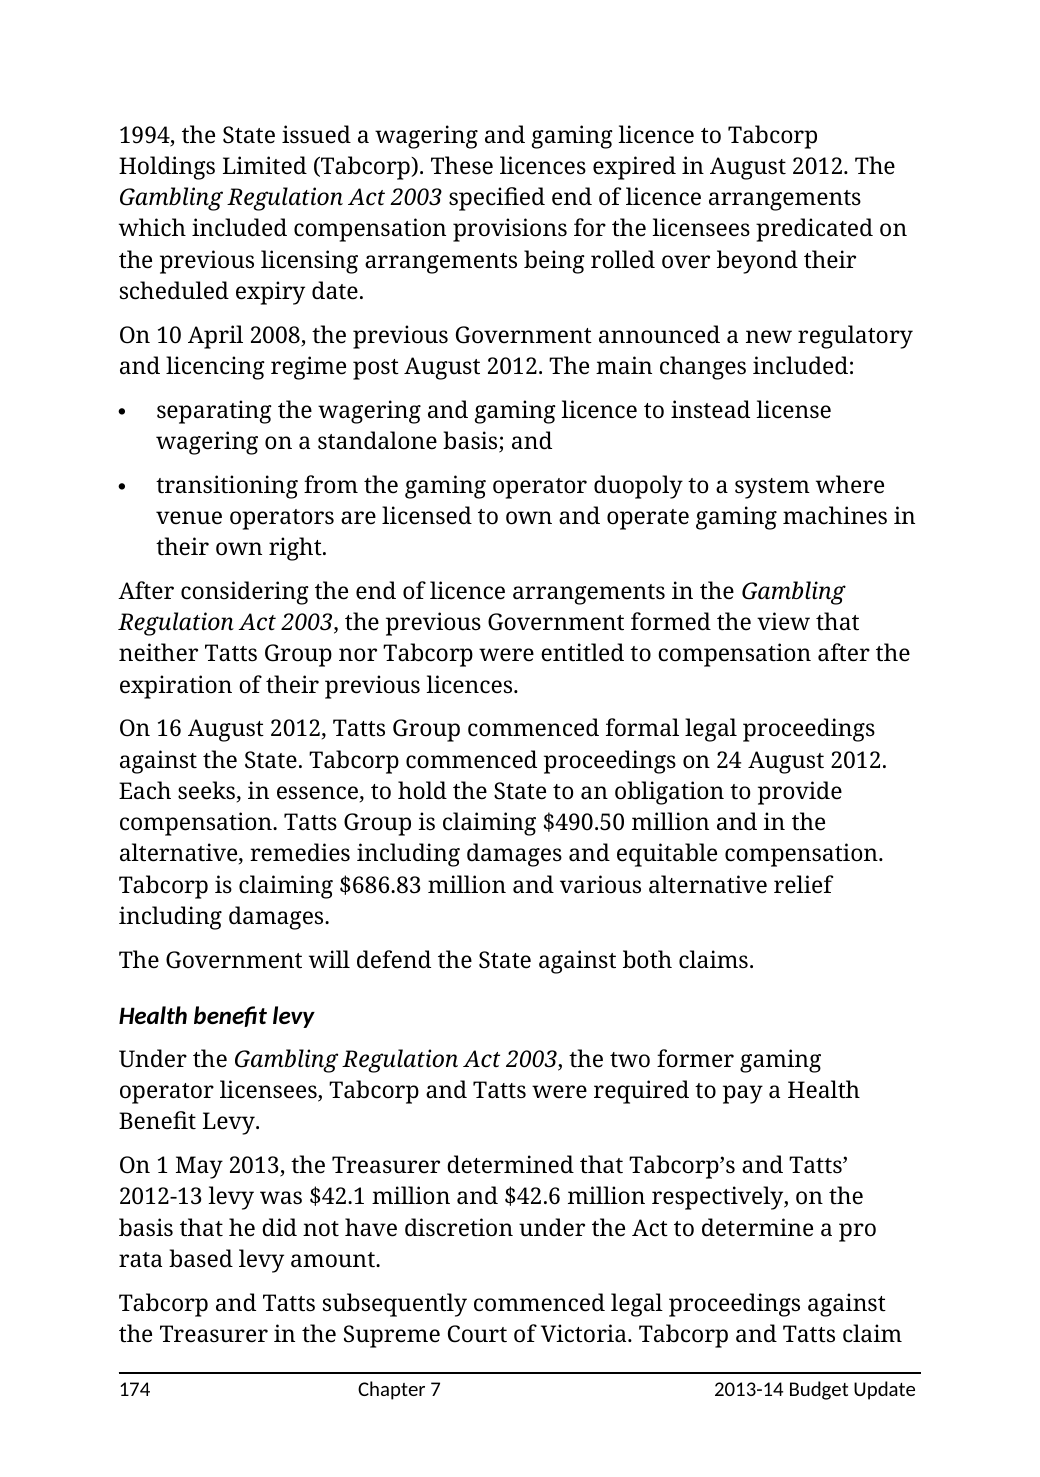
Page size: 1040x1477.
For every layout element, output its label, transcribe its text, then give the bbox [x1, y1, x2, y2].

text On 10 April 2008, the previous Government announced a new regulatory and licencing regime post August 2012. The main changes included: [118, 318, 921, 381]
text After considering the end of licence arrangements in the Gambling Regulation Act 2003, the previous Government formed the view that neither Tatts Group nor Tabcorp were entitled to compensation after the expiration of their previous licences. [118, 575, 921, 700]
text On 1 May 2013, the Treasurer determined that Tabcorp’s and Tatts’ 2012-13 levy was $42.1 million and $42.6 million respectively, on the basis that he did not have discretion under the Act to determine a pro rata based levy amount. [118, 1149, 921, 1274]
text transitioning from the gaming operator duopoly to a system where venue operators are licensed to own and operate gaming machines in their own right. [118, 468, 921, 562]
subtitle Health benefit levy [118, 1000, 921, 1030]
text separating the wagering and gaming licence to instead license wagering on a standalone basis; and [118, 393, 921, 456]
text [118, 1287, 921, 1349]
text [118, 118, 921, 306]
text The Government will defend the State against both claims. [118, 943, 921, 975]
text On 16 August 2012, Tatts Group commenced formal legal proceedings against the State. Tabcorp commenced proceedings on 24 August 2012. Each seeks, in essence, to hold the State to an obligation to provide compensation. Tatts Group is claiming $490.50 million and in the alternative, remedies including damages and equitable compensation. Tabcorp is claiming $686.83 million and various alternative relief including damages. [118, 712, 921, 931]
text Under the Gambling Regulation Act 2003, the two former gaming operator licensees, Tabcorp and Tatts were required to pay a Health Benefit Levy. [118, 1043, 921, 1137]
